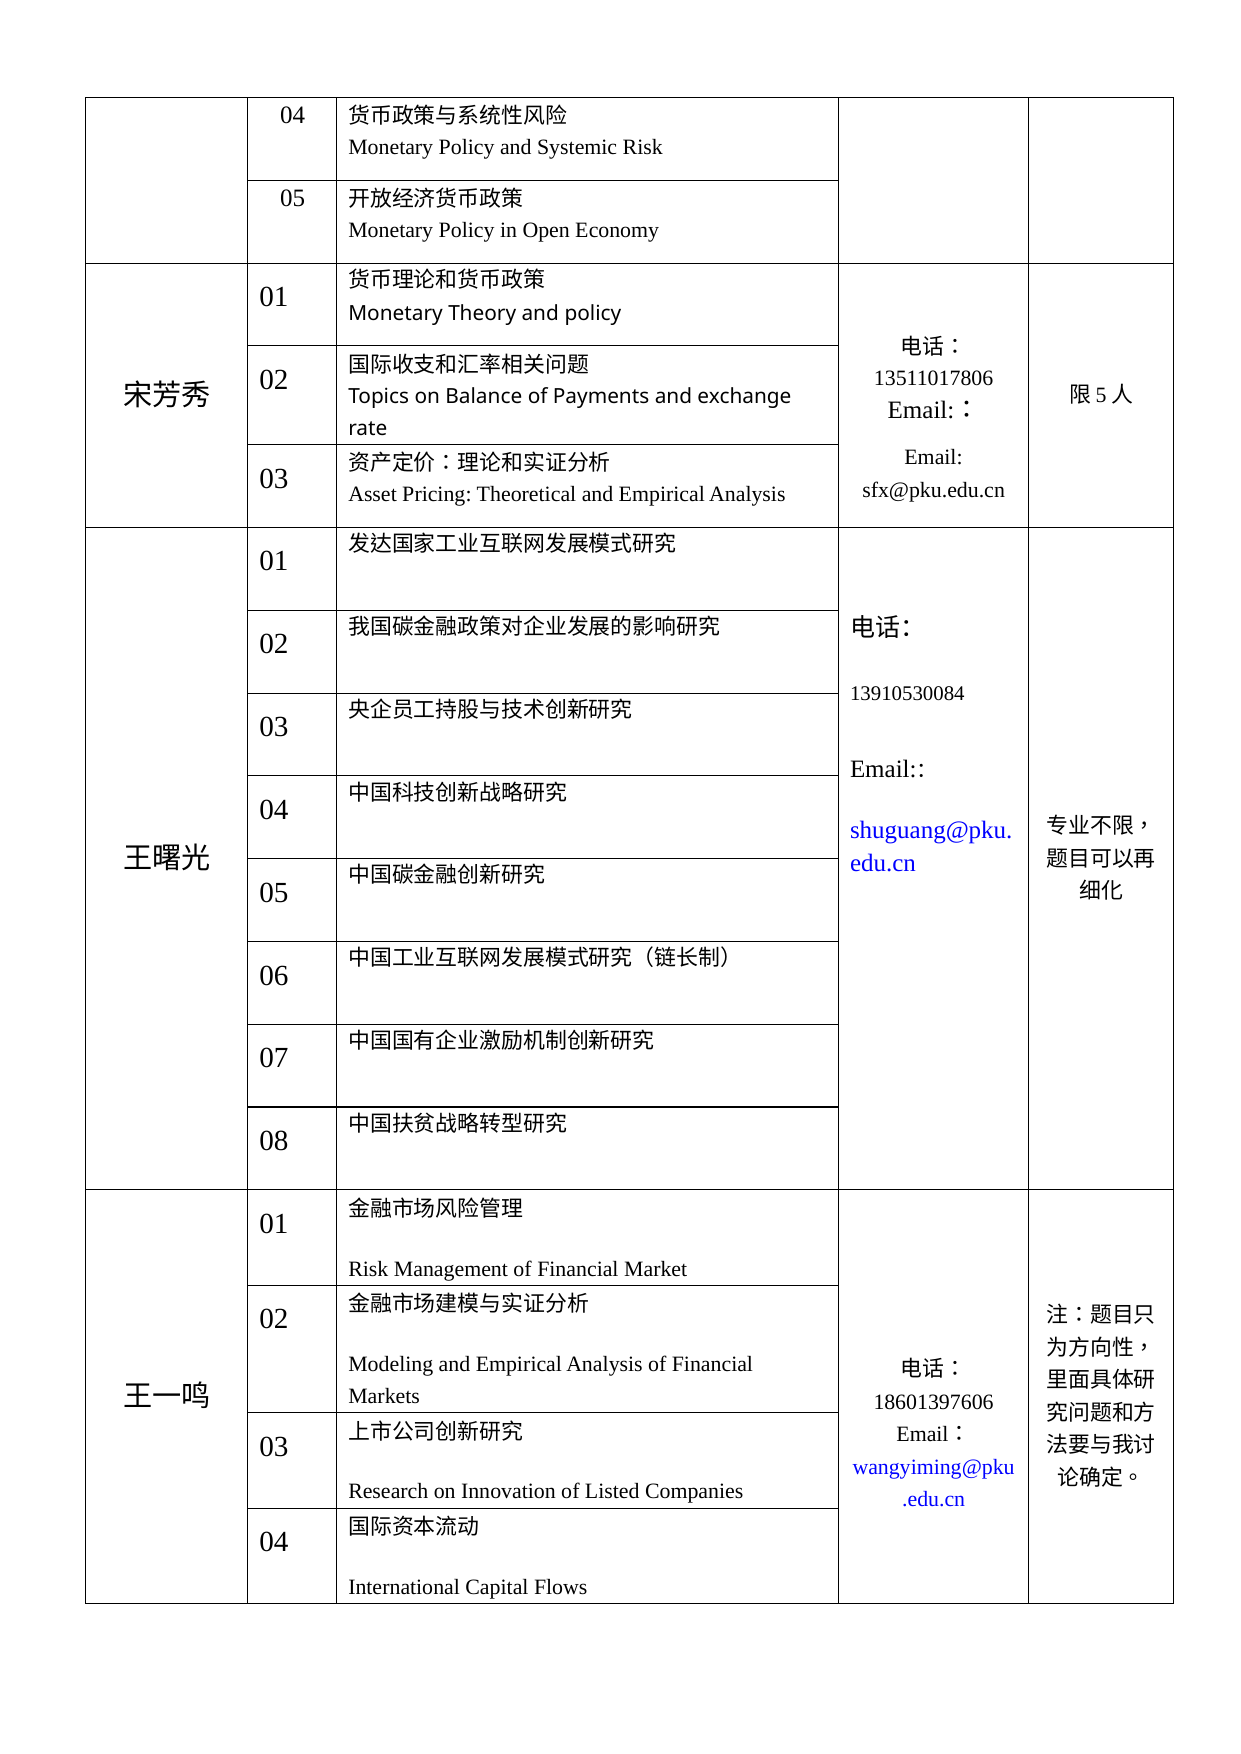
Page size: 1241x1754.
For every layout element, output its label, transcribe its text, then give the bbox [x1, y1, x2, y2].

table_cell 07 [248, 1025, 336, 1106]
table_cell 01 [248, 264, 336, 345]
table_cell 电话：13910530084 Email:： shuguang@pku.edu.cn [839, 528, 1028, 1189]
table_cell 国际收支和汇率相关问题 Topics on Balance of Payments and exchange rate [337, 346, 838, 444]
table_cell 中国科技创新战略研究 [337, 776, 838, 858]
table_cell 国际资本流动 International Capital Flows [337, 1509, 838, 1603]
table_cell 金融市场风险管理 Risk Management of Financial Market [337, 1190, 838, 1284]
table_cell 上市公司创新研究 Research on Innovation of Listed Companies [337, 1413, 838, 1507]
table_cell 02 [248, 611, 336, 692]
table_cell 金融市场建模与实证分析 Modeling and Empirical Analysis of Financial Markets [337, 1286, 838, 1412]
table_cell 06 [248, 942, 336, 1024]
table_cell 央企员工持股与技术创新研究 [337, 694, 838, 775]
table_cell 02 [248, 1286, 336, 1412]
table_cell 中国扶贫战略转型研究 [337, 1108, 838, 1189]
table_cell 宋芳秀 [86, 264, 247, 527]
table_cell 04 [248, 1509, 336, 1603]
table_cell 发达国家工业互联网发展模式研究 [337, 528, 838, 609]
table_cell 货币理论和货币政策 Monetary Theory and policy [337, 264, 838, 345]
table_cell 05 [248, 181, 336, 263]
table_cell 05 [248, 859, 336, 941]
table_cell 专业不限，题目可以再细化 [1029, 528, 1173, 1189]
table_cell 02 [248, 346, 336, 444]
table_cell 中国工业互联网发展模式研究（链长制） [337, 942, 838, 1024]
table_cell 电话：18601397606 Email：wangyiming@pku.edu.cn [839, 1190, 1028, 1603]
table_cell 01 [248, 1190, 336, 1284]
table_cell 注：题目只为方向性，里面具体研究问题和方法要与我讨论确定。 [1029, 1190, 1173, 1603]
table_cell 中国国有企业激励机制创新研究 [337, 1025, 838, 1106]
table_cell 中国碳金融创新研究 [337, 859, 838, 941]
table_cell 货币政策与系统性风险 Monetary Policy and Systemic Risk [337, 98, 838, 180]
table_cell 03 [248, 1413, 336, 1507]
table_cell 王曙光 [86, 528, 247, 1189]
table_cell 04 [248, 776, 336, 858]
table_cell 04 [248, 98, 336, 180]
table_cell 王一鸣 [86, 1190, 247, 1603]
table_cell 电话：13511017806 Email:： Email: sfx@pku.edu.cn [839, 264, 1028, 527]
table_cell 03 [248, 445, 336, 527]
table_cell 限5人 [1029, 264, 1173, 527]
table_cell 03 [248, 694, 336, 775]
table_cell 开放经济货币政策 Monetary Policy in Open Economy [337, 181, 838, 263]
table_cell 01 [248, 528, 336, 609]
table_cell 我国碳金融政策对企业发展的影响研究 [337, 611, 838, 692]
table_cell 资产定价：理论和实证分析 Asset Pricing: Theoretical and Empirical Analysis [337, 445, 838, 527]
table_cell 08 [248, 1108, 336, 1189]
